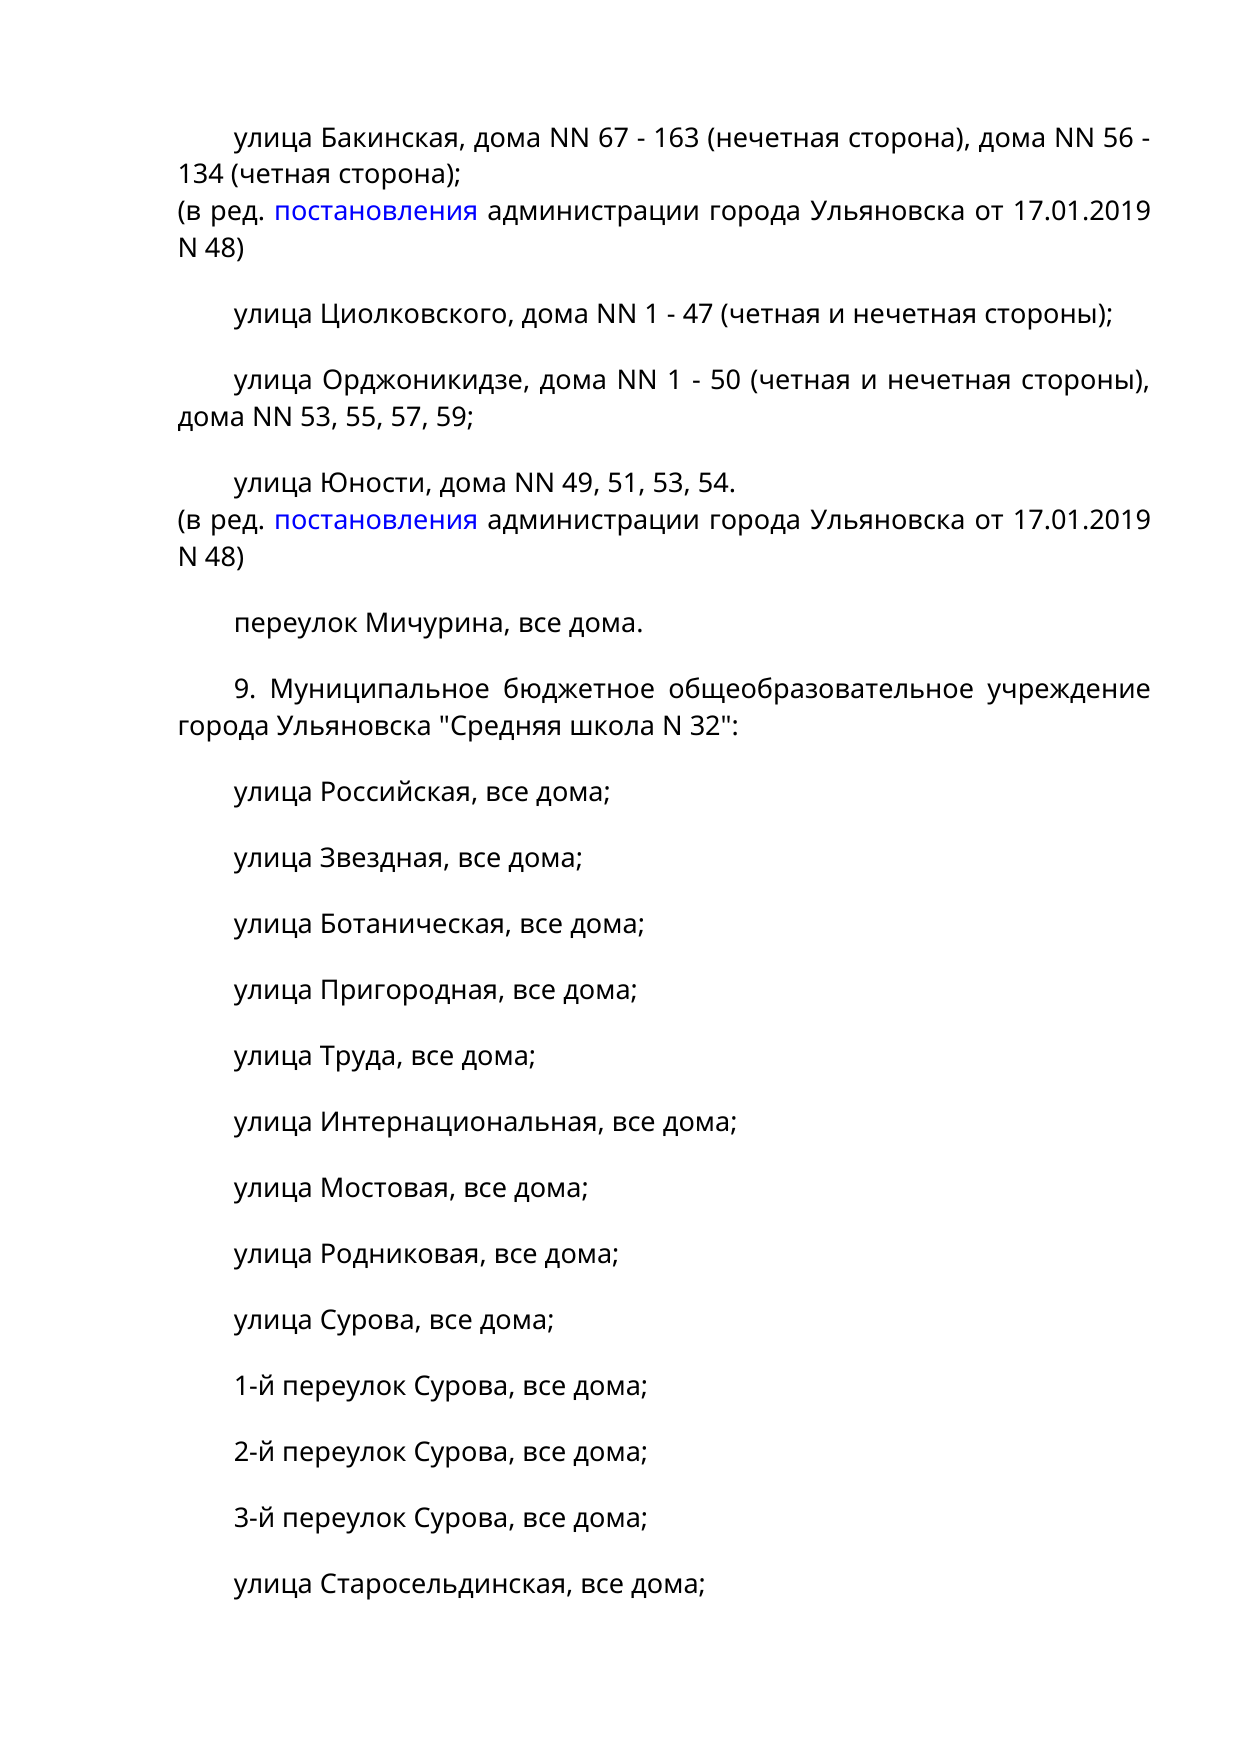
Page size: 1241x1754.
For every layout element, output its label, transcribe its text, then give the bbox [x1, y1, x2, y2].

text (в ред. постановления администрации города Ульяновска от 17.01.2019 N 48) [177, 192, 1152, 266]
text улица Сурова, все дома; [177, 1301, 1152, 1338]
text переулок Мичурина, все дома. [177, 603, 1152, 640]
text улица Циолковского, дома NN 1 - 47 (четная и нечетная стороны); [177, 295, 1152, 332]
text улица Труда, все дома; [177, 1037, 1152, 1073]
text улица Ботаническая, все дома; [177, 904, 1152, 941]
text улица Звездная, все дома; [177, 838, 1152, 875]
text 3-й переулок Сурова, все дома; [177, 1499, 1152, 1536]
text 9. Муниципальное бюджетное общеобразовательное учреждение города Ульяновска "Средняя школа N 32": [177, 669, 1152, 743]
text улица Родниковая, все дома; [177, 1235, 1152, 1272]
text улица Орджоникидзе, дома NN 1 - 50 (четная и нечетная стороны), дома NN 53, 55, 57, 59; [177, 361, 1152, 434]
text улица Интернациональная, все дома; [177, 1103, 1152, 1139]
text 1-й переулок Сурова, все дома; [177, 1367, 1152, 1404]
text улица Российская, все дома; [177, 772, 1152, 809]
text улица Мостовая, все дома; [177, 1169, 1152, 1206]
text улица Пригородная, все дома; [177, 971, 1152, 1007]
text улица Юности, дома NN 49, 51, 53, 54. [177, 464, 1152, 501]
text 2-й переулок Сурова, все дома; [177, 1433, 1152, 1470]
text улица Старосельдинская, все дома; [177, 1565, 1152, 1602]
text (в ред. постановления администрации города Ульяновска от 17.01.2019 N 48) [177, 501, 1152, 574]
text улица Бакинская, дома NN 67 - 163 (нечетная сторона), дома NN 56 - 134 (четная сторона); [177, 118, 1152, 192]
